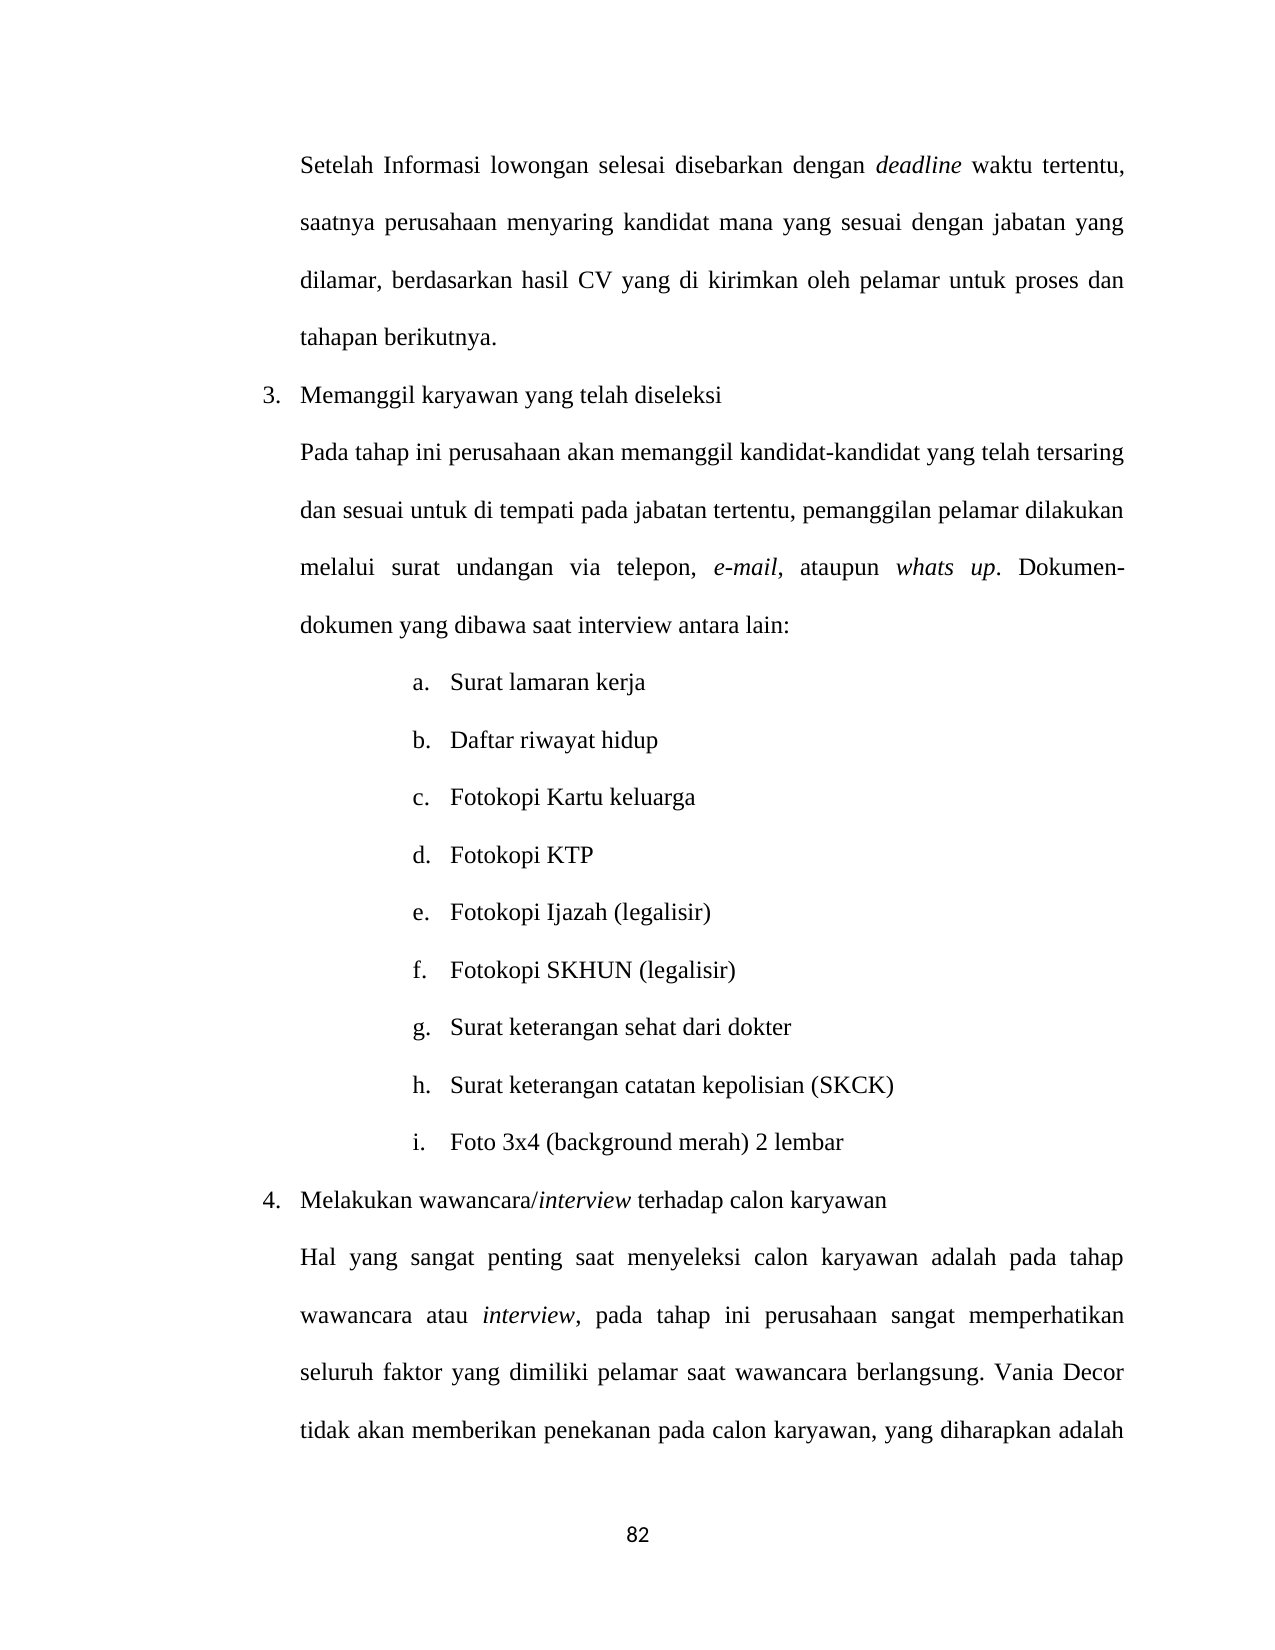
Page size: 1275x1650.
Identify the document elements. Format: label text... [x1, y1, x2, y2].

list Fotokopi Kartu keluarga [412, 782, 1125, 811]
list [300, 1242, 1125, 1444]
list Surat lamaran kerja [412, 667, 1125, 696]
list Fotokopi KTP [412, 840, 1125, 869]
list Memanggil karyawan yang telah diseleksi [262, 380, 1125, 409]
list Setelah Informasi lowongan selesai disebarkan dengan deadline waktu tertentu, saatnya perusahaan menyaring kandidat mana yang sesuai dengan jabatan yang dilamar, berdasarkan hasil CV yang di kirimkan oleh pelamar untuk proses dan tahapan berikutnya. [300, 150, 1125, 351]
list Surat keterangan catatan kepolisian (SKCK) [412, 1070, 1125, 1099]
list Surat keterangan sehat dari dokter [412, 1012, 1125, 1041]
list Daftar riwayat hidup [412, 725, 1125, 754]
list Fotokopi Ijazah (legalisir) [412, 897, 1125, 926]
list Foto 3x4 (background merah) 2 lembar [412, 1127, 1125, 1156]
list Fotokopi SKHUN (legalisir) [412, 955, 1125, 984]
list Pada tahap ini perusahaan akan memanggil kandidat-kandidat yang telah tersaring dan sesuai untuk di tempati pada jabatan tertentu, pemanggilan pelamar dilakukan melalui surat undangan via telepon, e-mail, ataupun whats up. Dokumen-dokumen yang dibawa saat interview antara lain: [300, 437, 1125, 639]
list Melakukan wawancara/interview terhadap calon karyawan [262, 1185, 1125, 1214]
